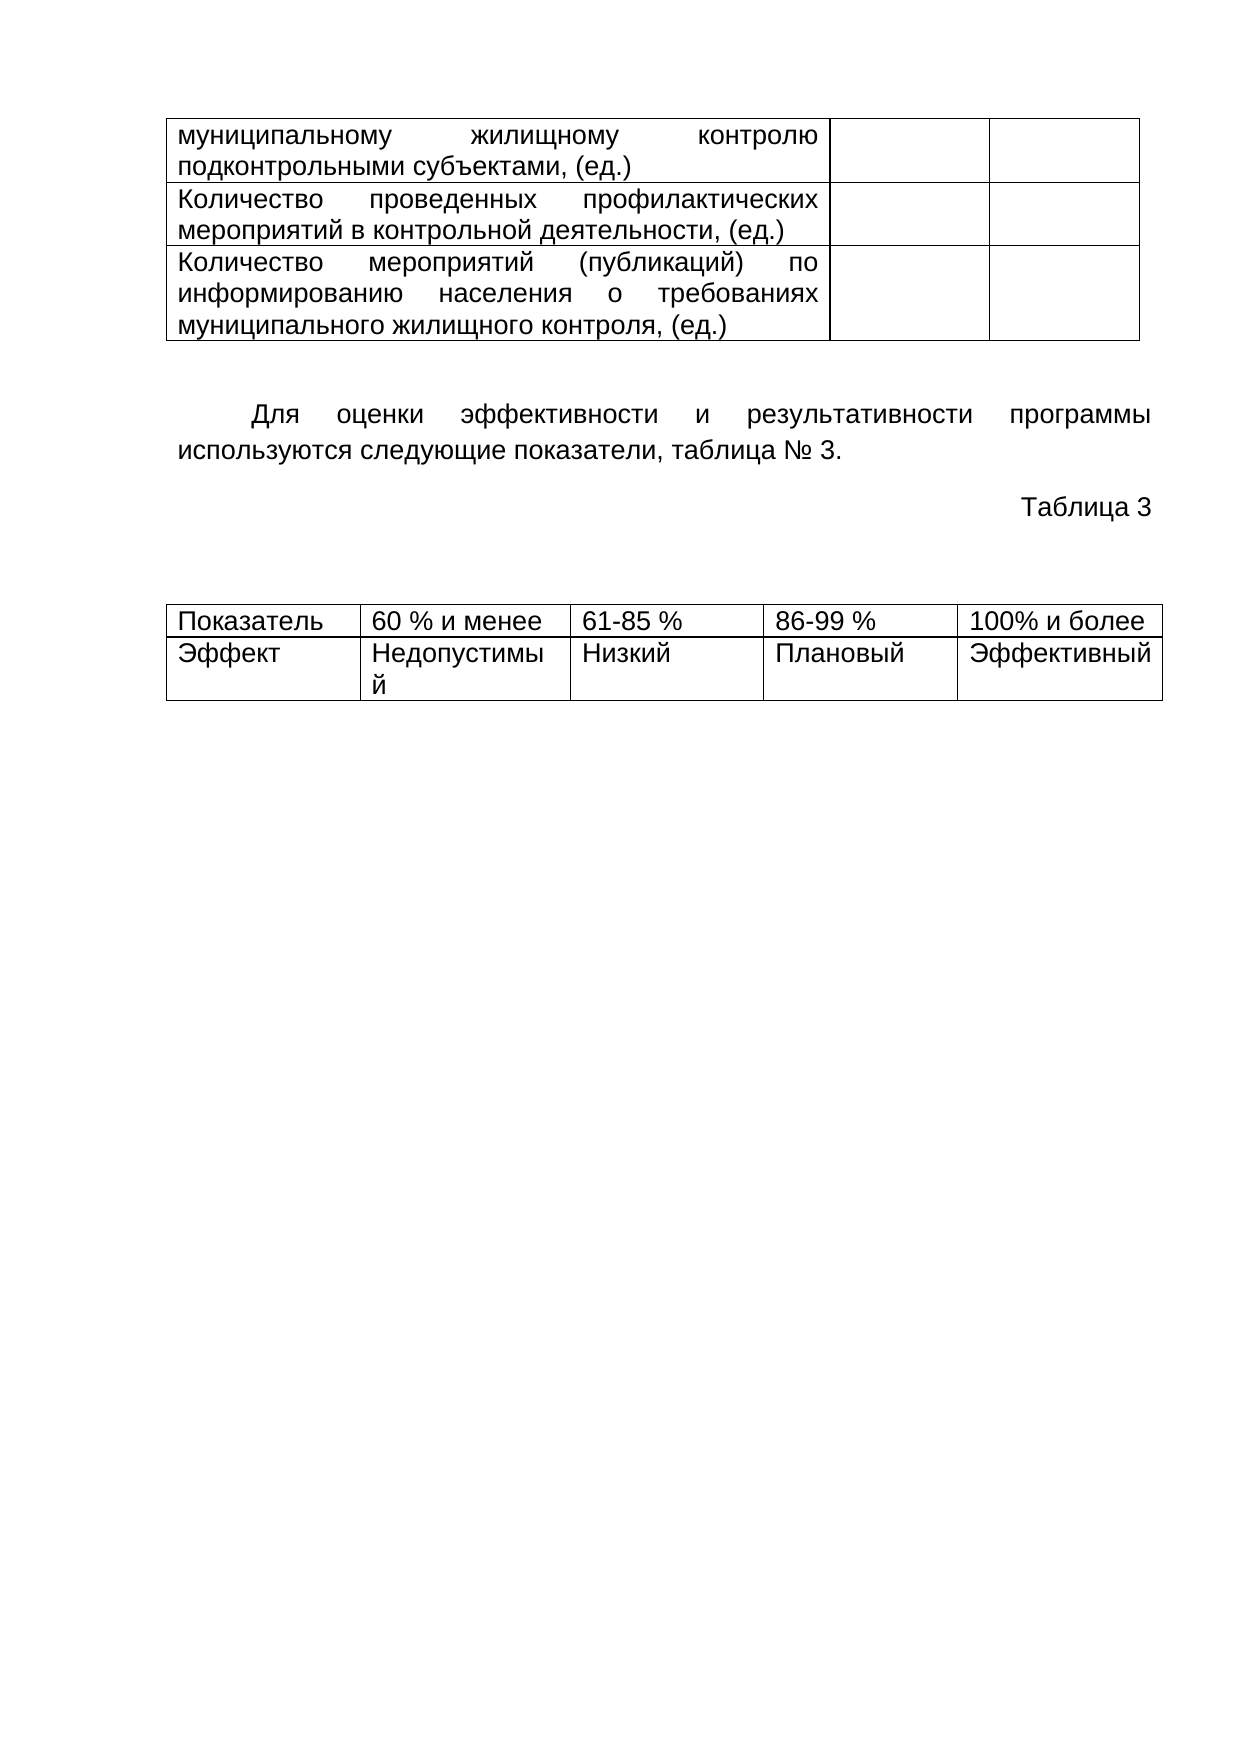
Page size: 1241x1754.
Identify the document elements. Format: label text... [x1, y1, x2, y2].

table_header 60 % и менее [361, 605, 570, 636]
table_cell Плановый [764, 638, 957, 700]
table_cell Эффект [167, 638, 360, 700]
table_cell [167, 119, 829, 182]
text Для оценки эффективности и результативности программы используются следующие показатели, таблица № 3. [177, 398, 1152, 465]
table_header 86-99 % [764, 605, 957, 636]
text Таблица 3 [177, 491, 1152, 522]
table_cell Эффективный [958, 638, 1162, 700]
table_cell [990, 246, 1139, 340]
table_header Показатель [167, 605, 360, 636]
table_cell Недопустимый [361, 638, 570, 700]
table_cell [990, 119, 1139, 182]
table_cell [990, 183, 1139, 245]
table_cell Количество мероприятий (публикаций) по информированию населения о требованиях муниципального жилищного контроля, (ед.) [167, 246, 829, 340]
table_header 100% и более [958, 605, 1162, 636]
table_cell Количество проведенных профилактических мероприятий в контрольной деятельности, (ед.) [167, 183, 829, 245]
table_cell Низкий [571, 638, 763, 700]
table_cell [831, 246, 989, 340]
table_header 61-85 % [571, 605, 763, 636]
table_cell [831, 119, 989, 182]
table_cell [831, 183, 989, 245]
